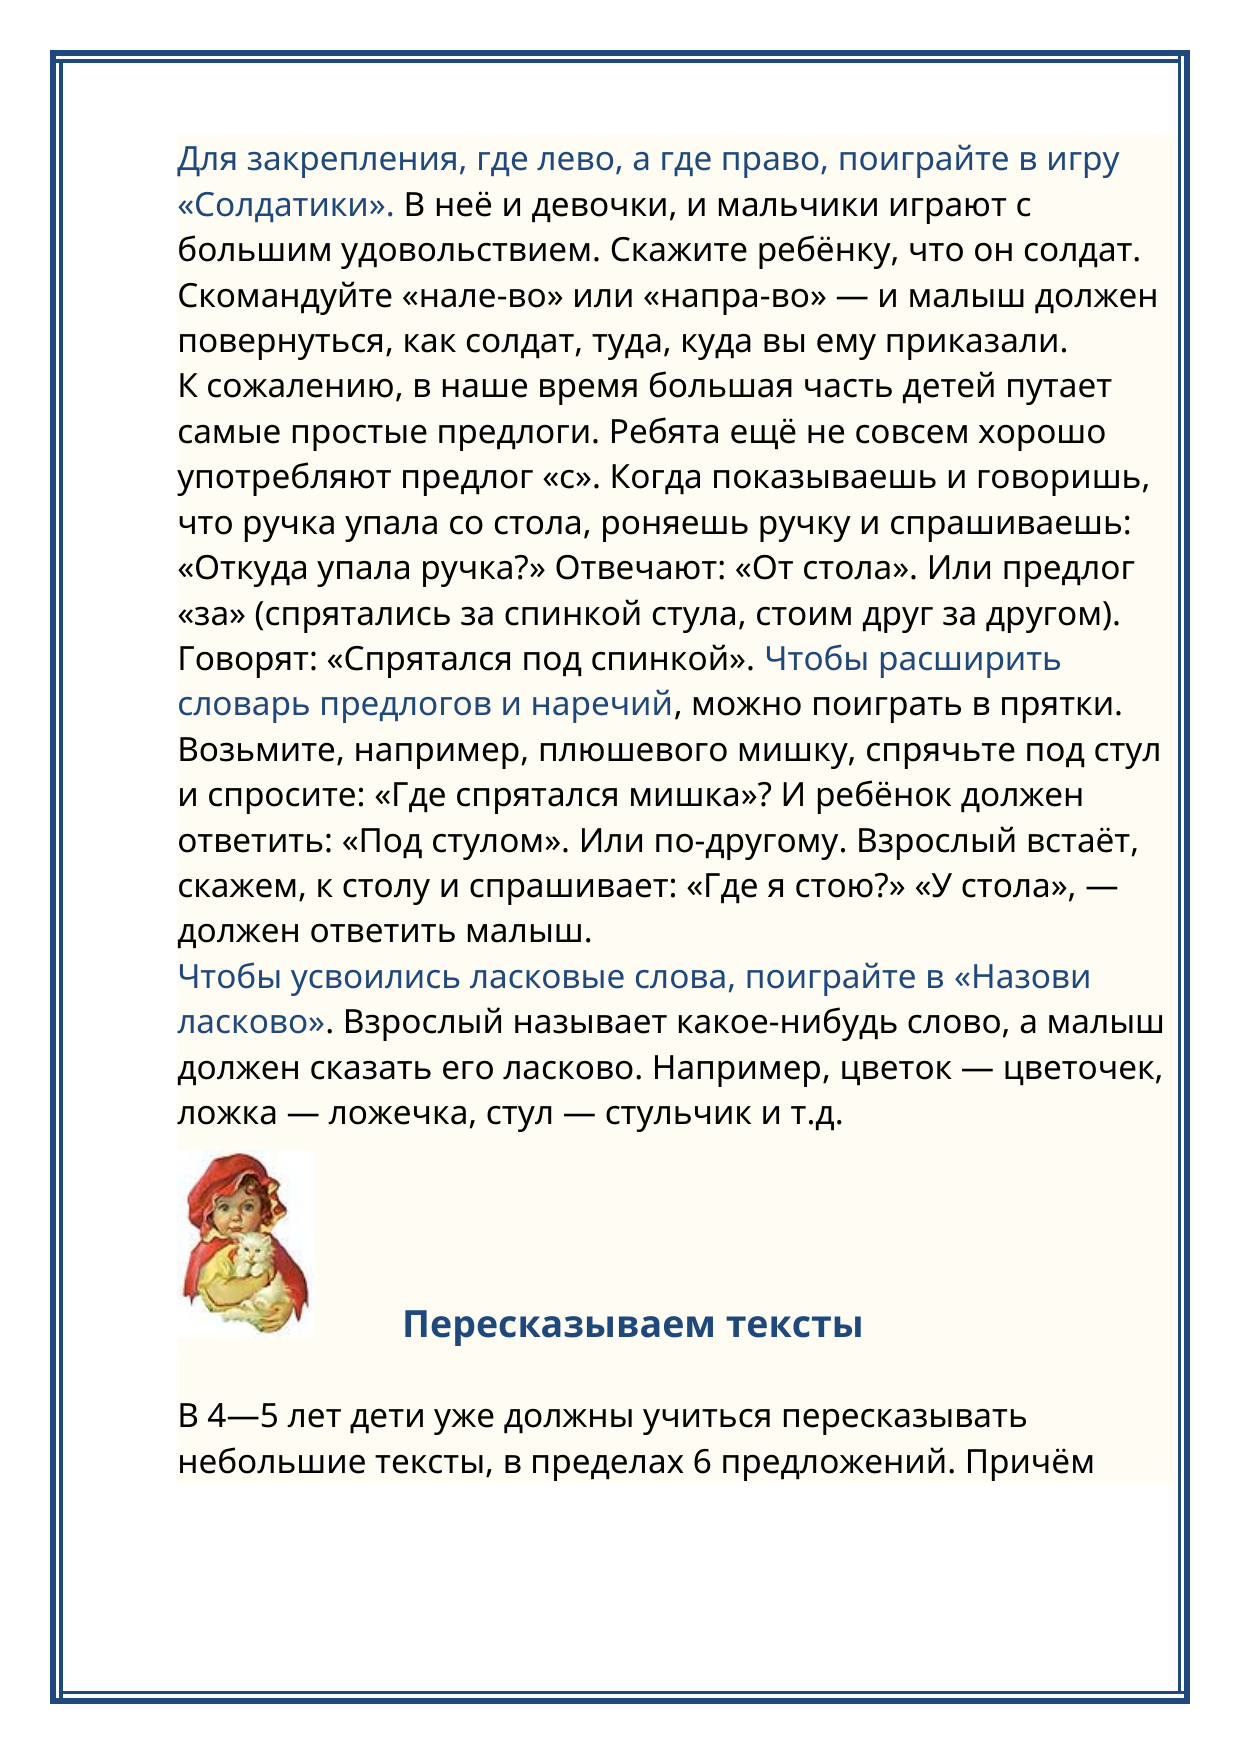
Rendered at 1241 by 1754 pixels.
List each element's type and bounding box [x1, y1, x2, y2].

picture [177, 1150, 315, 1338]
table_header [176, 118, 1178, 1500]
